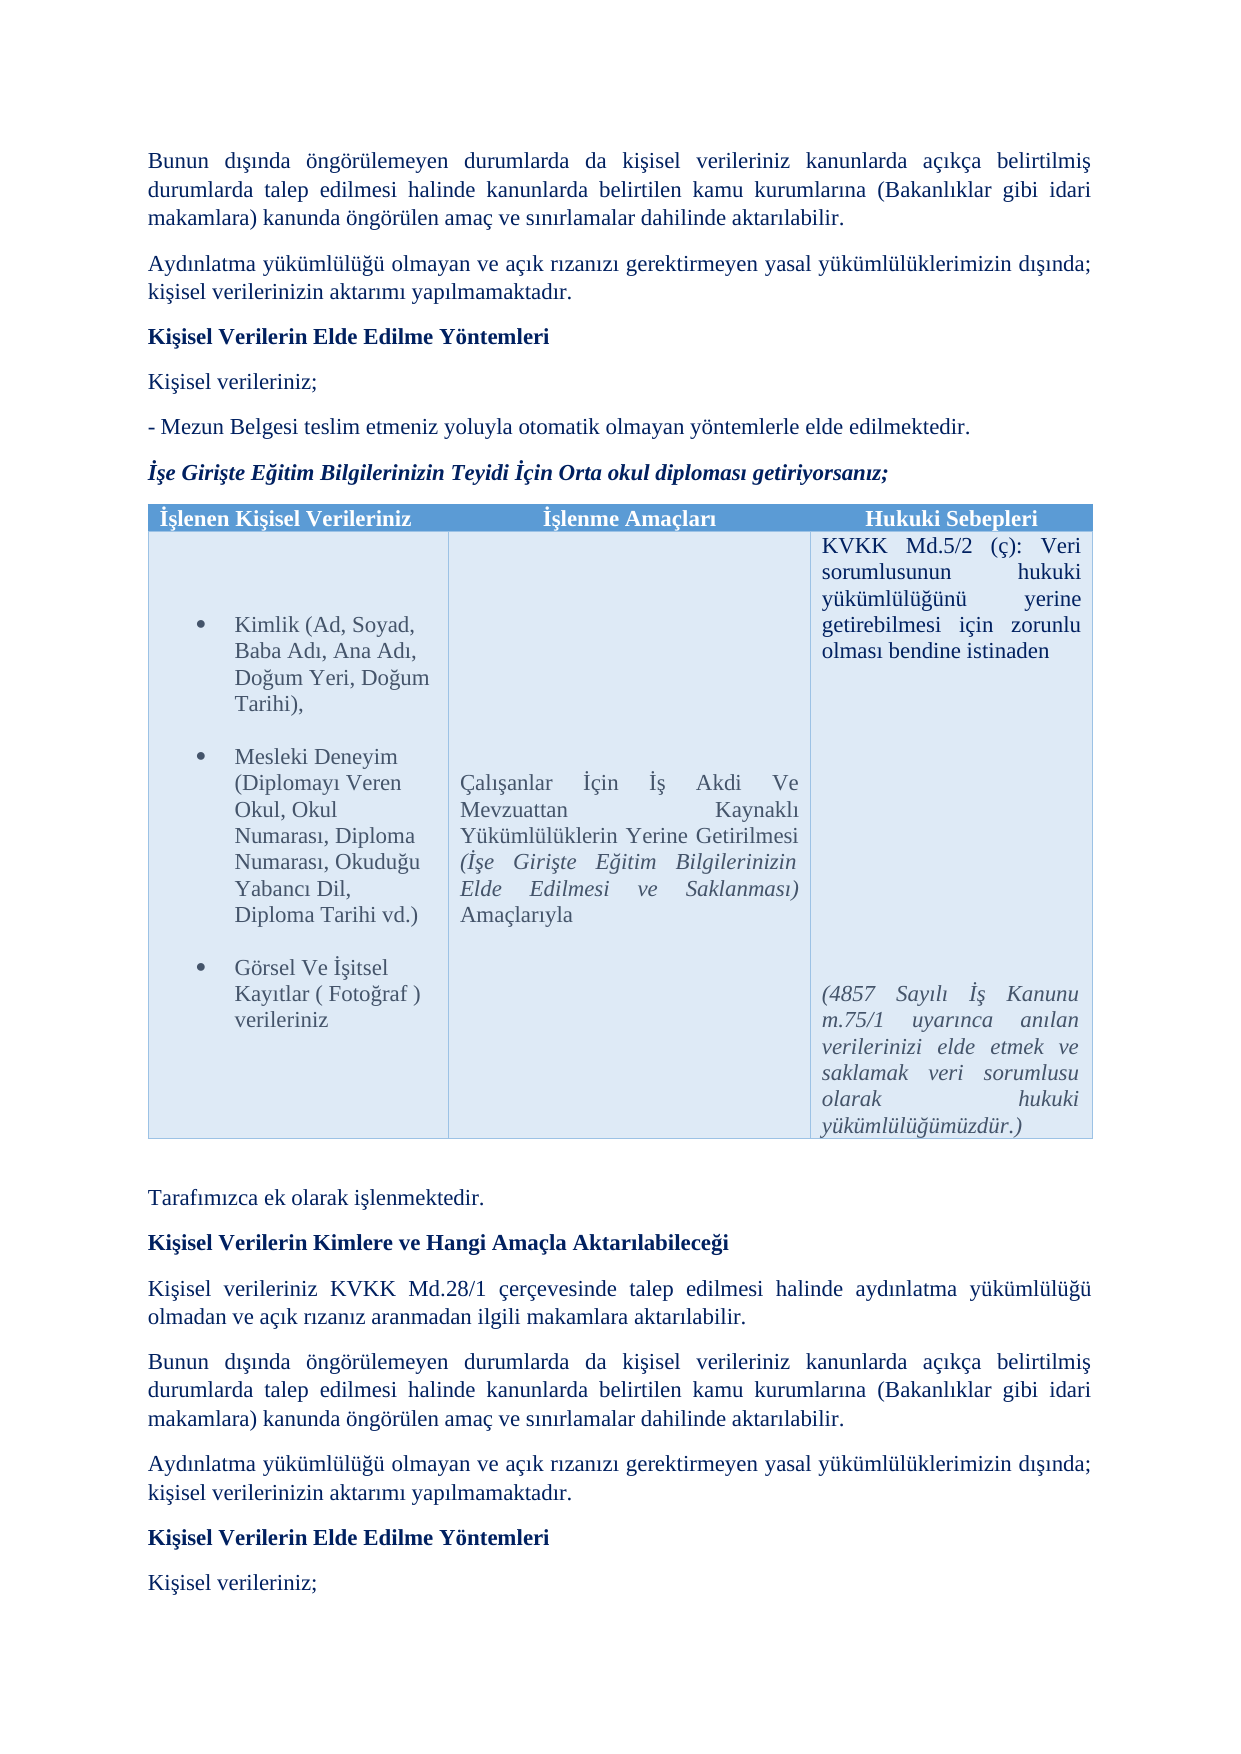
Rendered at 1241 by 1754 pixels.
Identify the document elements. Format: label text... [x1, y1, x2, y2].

text Bunun dışında öngörülemeyen durumlarda da kişisel verileriniz kanunlarda açıkça belirtilmiş durumlarda talep edilmesi halinde kanunlarda belirtilen kamu kurumlarına (Bakanlıklar gibi idari makamlara) kanunda öngörülen amaç ve sınırlamalar dahilinde aktarılabilir. [148, 1348, 1093, 1431]
text Aydınlatma yükümlülüğü olmayan ve açık rızanızı gerektirmeyen yasal yükümlülüklerimizin dışında; kişisel verilerinizin aktarımı yapılmamaktadır. [148, 1450, 1093, 1505]
text Kişisel Verilerin Elde Edilme Yöntemleri [148, 1524, 1093, 1550]
text Kişisel verileriniz; [148, 1569, 1093, 1595]
table_header Hukuki Sebepleri [811, 505, 1092, 531]
text Kişisel verileriniz KVKK Md.28/1 çerçevesinde talep edilmesi halinde aydınlatma yükümlülüğü olmadan ve açık rızanız aranmadan ilgili makamlara aktarılabilir. [148, 1274, 1093, 1329]
table_cell Çalışanlar İçin İş Akdi Ve Mevzuattan Kaynaklı Yükümlülüklerin Yerine Getirilmesi (İşe Girişte Eğitim Bilgilerinizin Elde Edilmesi ve Saklanması) Amaçlarıyla [449, 532, 810, 1138]
text Kişisel Verilerin Kimlere ve Hangi Amaçla Aktarılabileceği [148, 1229, 1093, 1256]
text Aydınlatma yükümlülüğü olmayan ve açık rızanızı gerektirmeyen yasal yükümlülüklerimizin dışında; kişisel verilerinizin aktarımı yapılmamaktadır. [148, 249, 1093, 304]
table_cell KVKK Md.5/2 (ç): Veri sorumlusunun hukuki yükümlülüğünü yerine getirebilmesi için zorunlu olması bendine istinaden (4857 Sayılı İş Kanunu m.75/1 uyarınca anılan verilerinizi elde etmek ve saklamak veri sorumlusu olarak hukuki yükümlülüğümüzdür.) [811, 532, 1092, 1138]
table_header İşlenen Kişisel Verileriniz [149, 505, 448, 531]
text Bunun dışında öngörülemeyen durumlarda da kişisel verileriniz kanunlarda açıkça belirtilmiş durumlarda talep edilmesi halinde kanunlarda belirtilen kamu kurumlarına (Bakanlıklar gibi idari makamlara) kanunda öngörülen amaç ve sınırlamalar dahilinde aktarılabilir. [148, 148, 1093, 231]
text Kişisel Verilerin Elde Edilme Yöntemleri [148, 323, 1093, 349]
text İşe Girişte Eğitim Bilgilerinizin Teyidi İçin Orta okul diploması getiriyorsanız; [148, 458, 1093, 485]
text Tarafımızca ek olarak işlenmektedir. [148, 1184, 1093, 1211]
text Kişisel verileriniz; [148, 368, 1093, 394]
table_header İşlenme Amaçları [449, 505, 810, 531]
table_cell Kimlik (Ad, Soyad, Baba Adı, Ana Adı, Doğum Yeri, Doğum Tarihi), Mesleki Deneyim (Diplomayı Veren Okul, Okul Numarası, Diploma Numarası, Okuduğu Yabancı Dil, Diploma Tarihi vd.) Görsel Ve İşitsel Kayıtlar ( Fotoğraf ) verileriniz [149, 532, 448, 1138]
text - Mezun Belgesi teslim etmeniz yoluyla otomatik olmayan yöntemlerle elde edilmektedir. [148, 413, 1093, 440]
